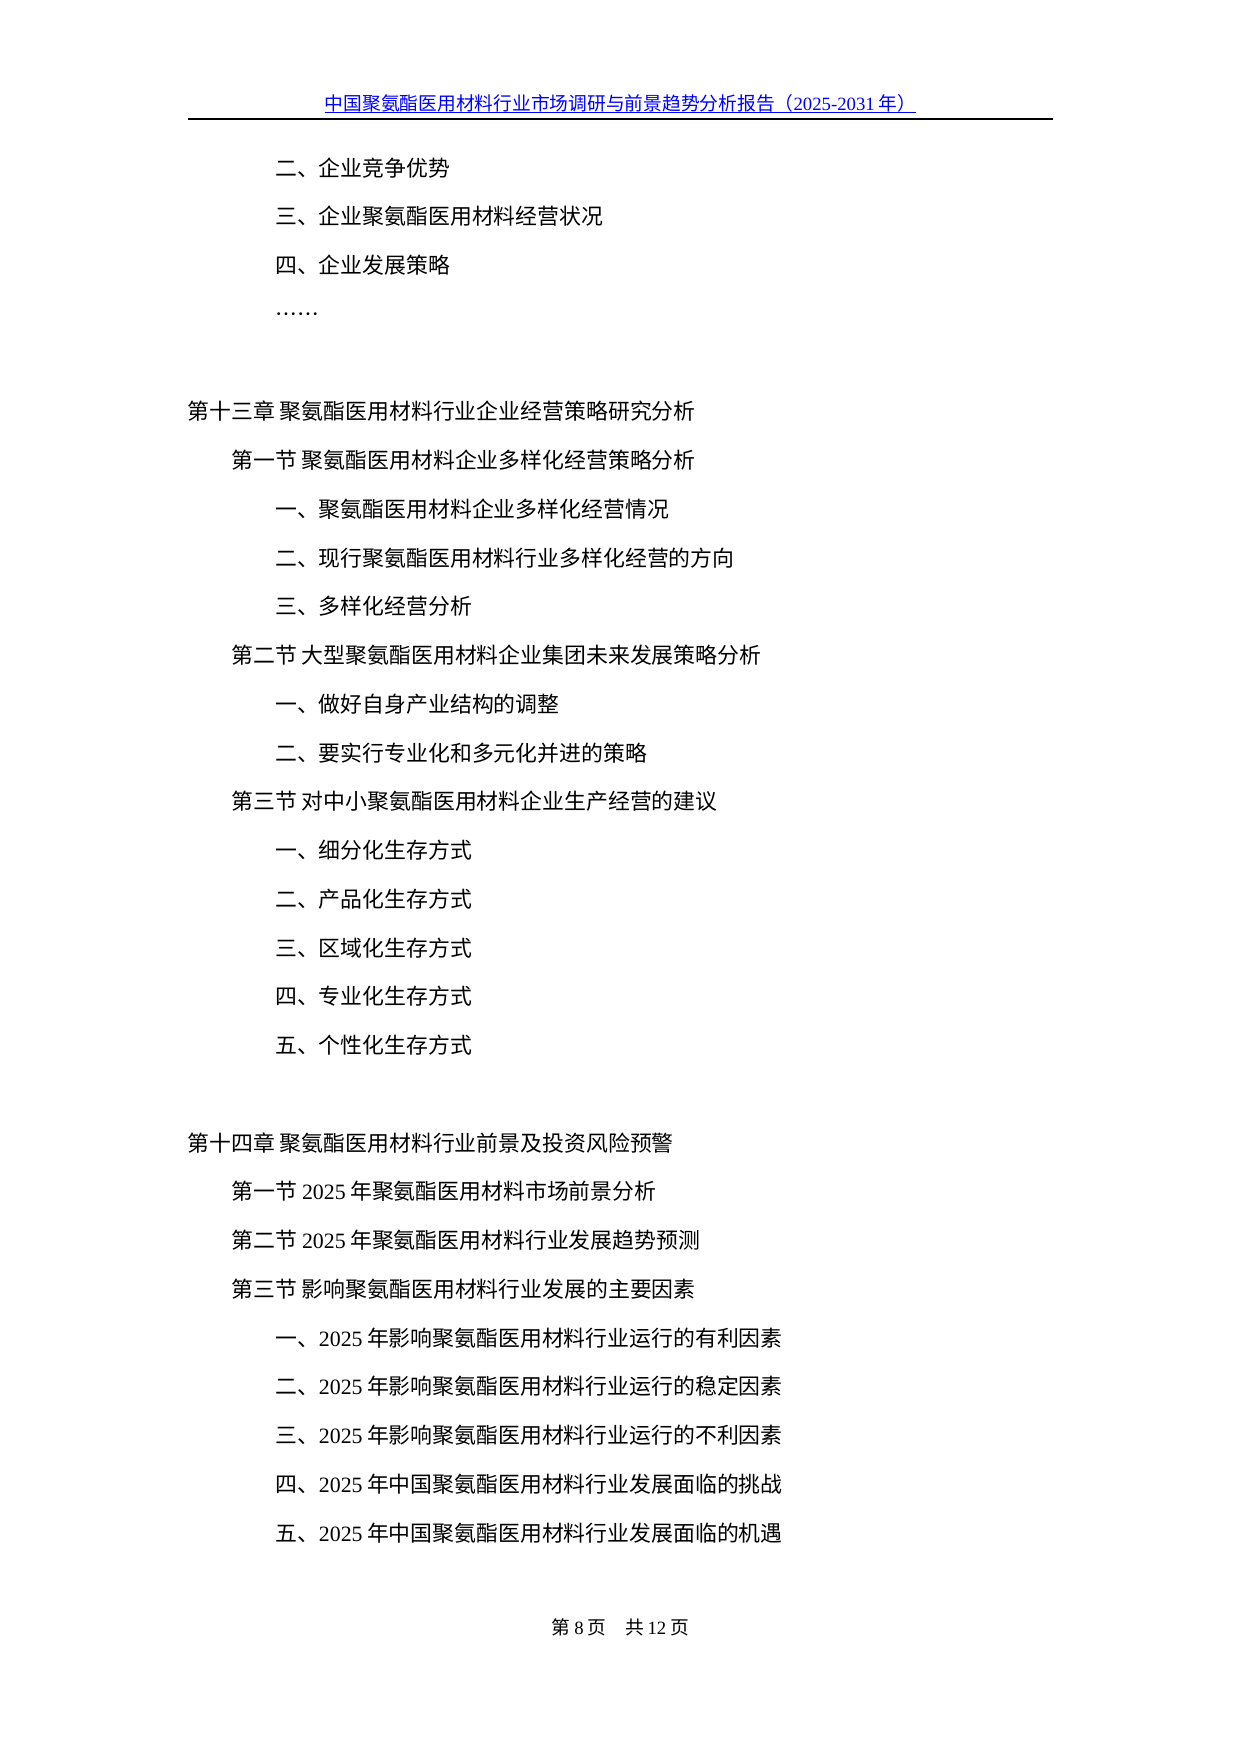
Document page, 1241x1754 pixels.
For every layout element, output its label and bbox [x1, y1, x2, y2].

text [187, 150, 1053, 1548]
